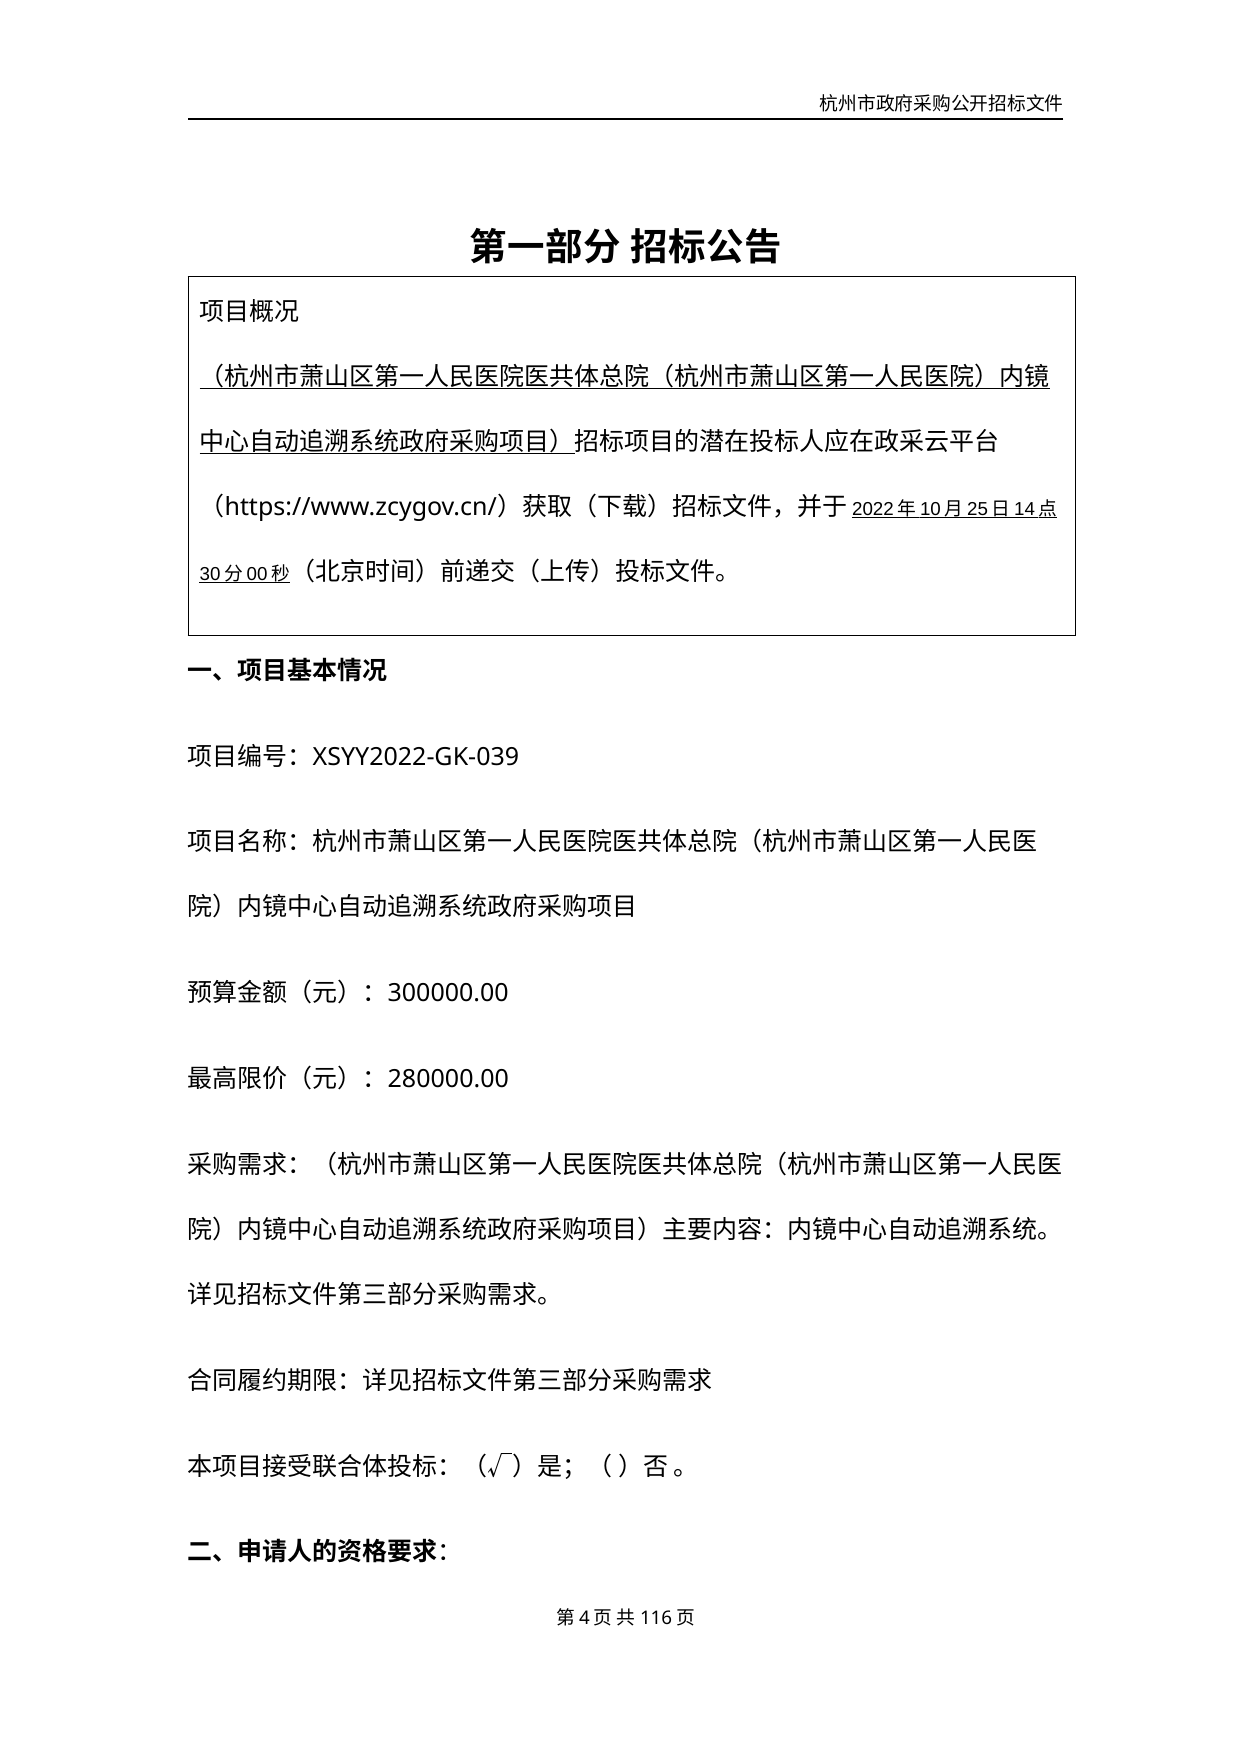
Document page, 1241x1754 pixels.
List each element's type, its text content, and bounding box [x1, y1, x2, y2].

text 本项目接受联合体投标：（√）是；（ ）否 。 [187, 1432, 1063, 1497]
text 最高限价（元）：280000.00 [187, 1044, 1063, 1109]
text 项目编号：XSYY2022-GK-039 [187, 722, 1063, 787]
text 一、项目基本情况 [187, 636, 1063, 701]
text 预算金额（元）：300000.00 [187, 958, 1063, 1023]
text 项目名称：杭州市萧山区第一人民医院医共体总院（杭州市萧山区第一人民医院）内镜中心自动追溯系统政府采购项目 [187, 807, 1063, 937]
table_header 项目概况 （杭州市萧山区第一人民医院医共体总院（杭州市萧山区第一人民医院）内镜中心自动追溯系统政府采购项目）招标项目的潜在投标人应在政采云平台（https://www.zcygov.cn/）获取（下载）招标文件，并于2022年10月25日14点30分00秒（北京时间）前递交（上传）投标文件。 [189, 277, 1075, 635]
text 合同履约期限：详见招标文件第三部分采购需求 [187, 1346, 1063, 1411]
text 采购需求：（杭州市萧山区第一人民医院医共体总院（杭州市萧山区第一人民医院）内镜中心自动追溯系统政府采购项目）主要内容：内镜中心自动追溯系统。详见招标文件第三部分采购需求。 [187, 1130, 1063, 1325]
subtitle 第一部分 招标公告 [187, 211, 1063, 276]
text 二、申请人的资格要求： [187, 1517, 1063, 1582]
